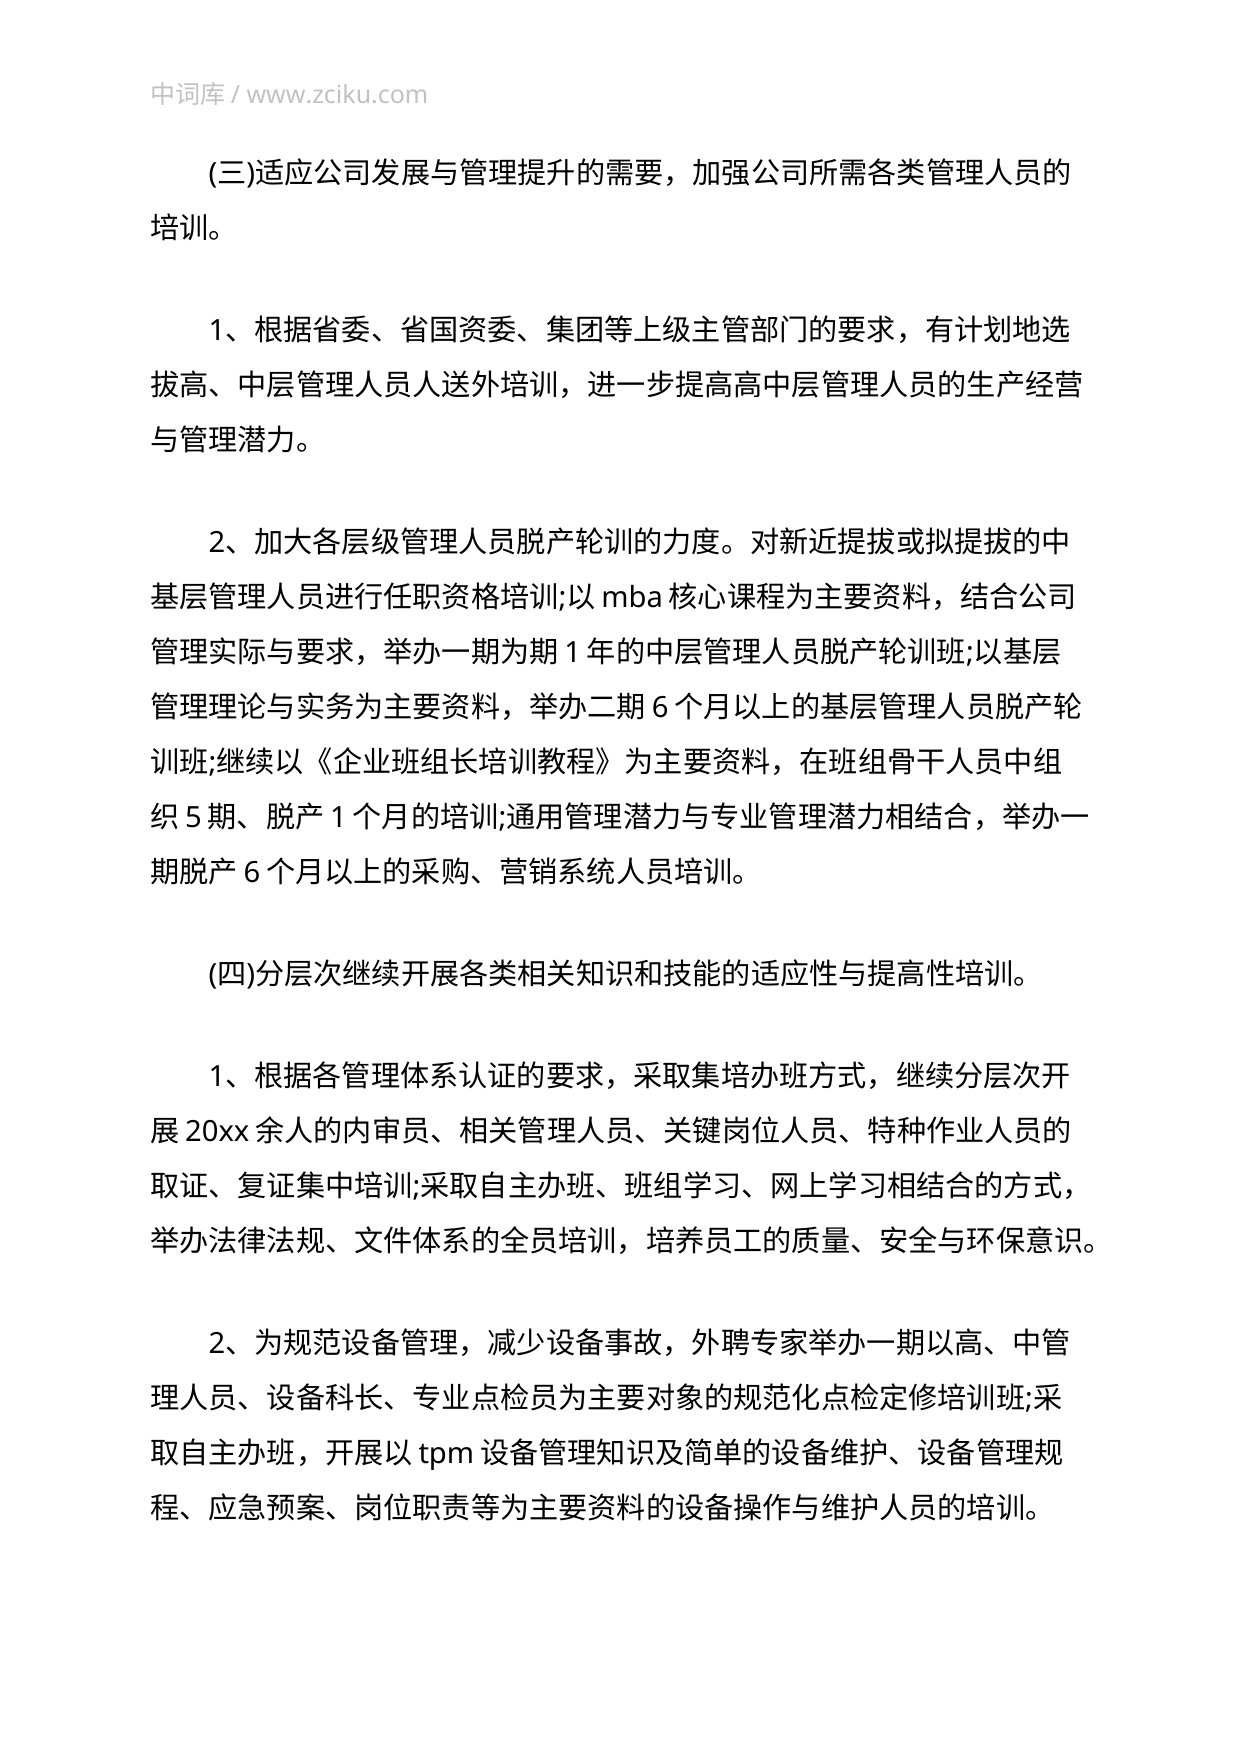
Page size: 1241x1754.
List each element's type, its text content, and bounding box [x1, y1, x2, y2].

text 1、根据省委、省国资委、集团等上级主管部门的要求，有计划地选拔高、中层管理人员人送外培训，进一步提高高中层管理人员的生产经营与管理潜力。 [150, 307, 1090, 459]
text 2、为规范设备管理，减少设备事故，外聘专家举办一期以高、中管理人员、设备科长、专业点检员为主要对象的规范化点检定修培训班;采取自主办班，开展以tpm设备管理知识及简单的设备维护、设备管理规程、应急预案、岗位职责等为主要资料的设备操作与维护人员的培训。 [150, 1319, 1090, 1526]
text 2、加大各层级管理人员脱产轮训的力度。对新近提拔或拟提拔的中基层管理人员进行任职资格培训;以mba核心课程为主要资料，结合公司管理实际与要求，举办一期为期1年的中层管理人员脱产轮训班;以基层管理理论与实务为主要资料，举办二期6个月以上的基层管理人员脱产轮训班;继续以《企业班组长培训教程》为主要资料，在班组骨干人员中组织5期、脱产1个月的培训;通用管理潜力与专业管理潜力相结合，举办一期脱产6个月以上的采购、营销系统人员培训。 [150, 518, 1090, 891]
text (四)分层次继续开展各类相关知识和技能的适应性与提高性培训。 [150, 950, 1090, 993]
text (三)适应公司发展与管理提升的需要，加强公司所需各类管理人员的培训。 [150, 150, 1090, 247]
text 1、根据各管理体系认证的要求，采取集培办班方式，继续分层次开展20xx余人的内审员、相关管理人员、关键岗位人员、特种作业人员的取证、复证集中培训;采取自主办班、班组学习、网上学习相结合的方式，举办法律法规、文件体系的全员培训，培养员工的质量、安全与环保意识。 [150, 1052, 1090, 1260]
